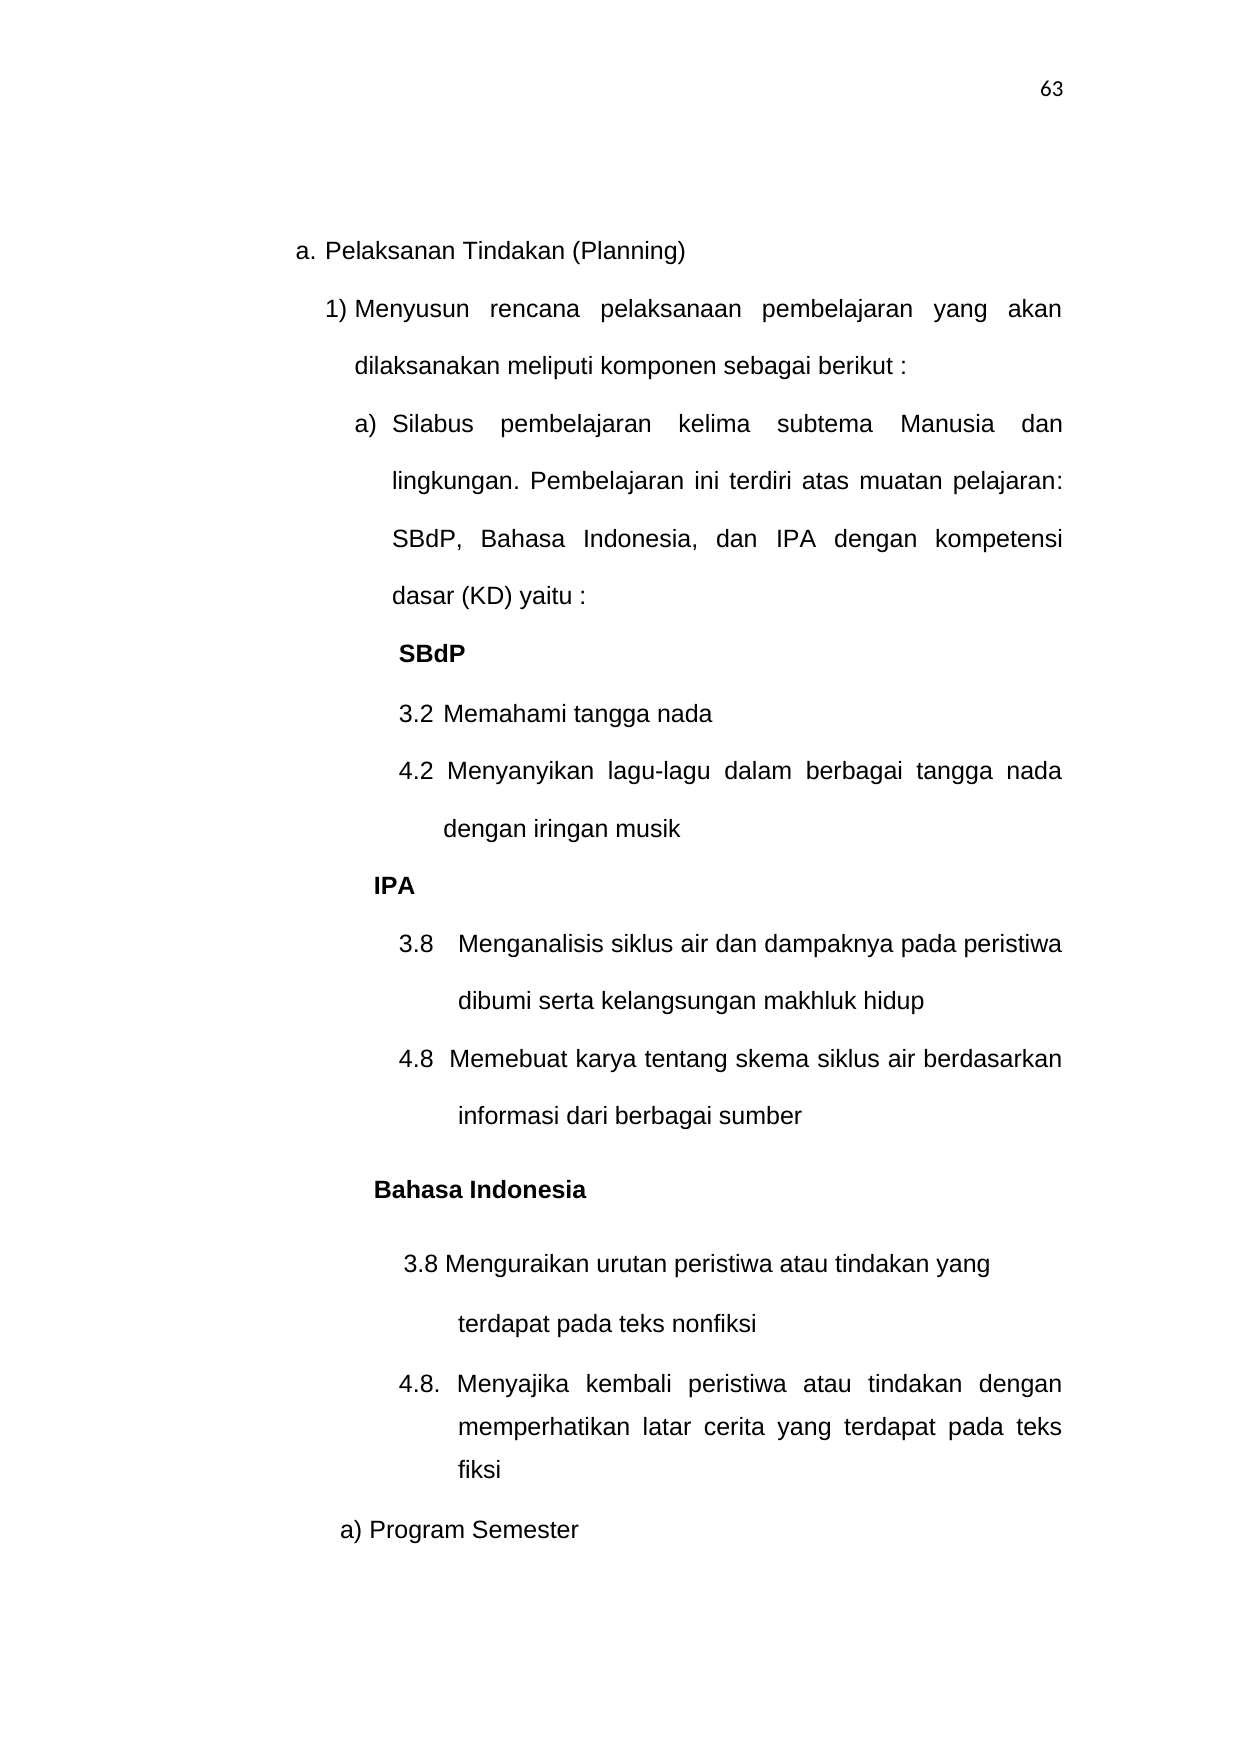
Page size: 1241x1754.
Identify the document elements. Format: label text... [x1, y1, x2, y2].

list Pelaksanan Tindakan (Planning) [295, 236, 1063, 265]
text 3.8 Menguraikan urutan peristiwa atau tindakan yang [403, 1249, 1063, 1278]
list Silabus pembelajaran kelima subtema Manusia dan lingkungan. Pembelajaran ini terdiri atas muatan pelajaran: SBdP, Bahasa Indonesia, dan IPA dengan kompetensi dasar (KD) yaitu : [354, 409, 1063, 610]
text Bahasa Indonesia [374, 1175, 1063, 1204]
text 4.8. Menyajika kembali peristiwa atau tindakan dengan memperhatikan latar cerita yang terdapat pada teks fiksi [399, 1369, 1063, 1484]
list 4.8 Memebuat karya tentang skema siklus air berdasarkan informasi dari berbagai sumber [399, 1043, 1063, 1130]
list Menganalisis siklus air dan dampaknya pada peristiwa dibumi serta kelangsungan makhluk hidup [399, 928, 1063, 1015]
text terdapat pada teks nonfiksi [458, 1309, 1063, 1338]
list Program Semester [340, 1515, 1063, 1544]
list Menyusun rencana pelaksanaan pembelajaran yang akan dilaksanakan meliputi komponen sebagai berikut : [325, 294, 1063, 380]
list 4.2 Menyanyikan lagu-lagu dalam berbagai tangga nada dengan iringan musik [399, 756, 1063, 842]
text IPA [374, 871, 1063, 900]
text SBdP [399, 639, 1063, 667]
list Memahami tangga nada [399, 698, 1063, 727]
